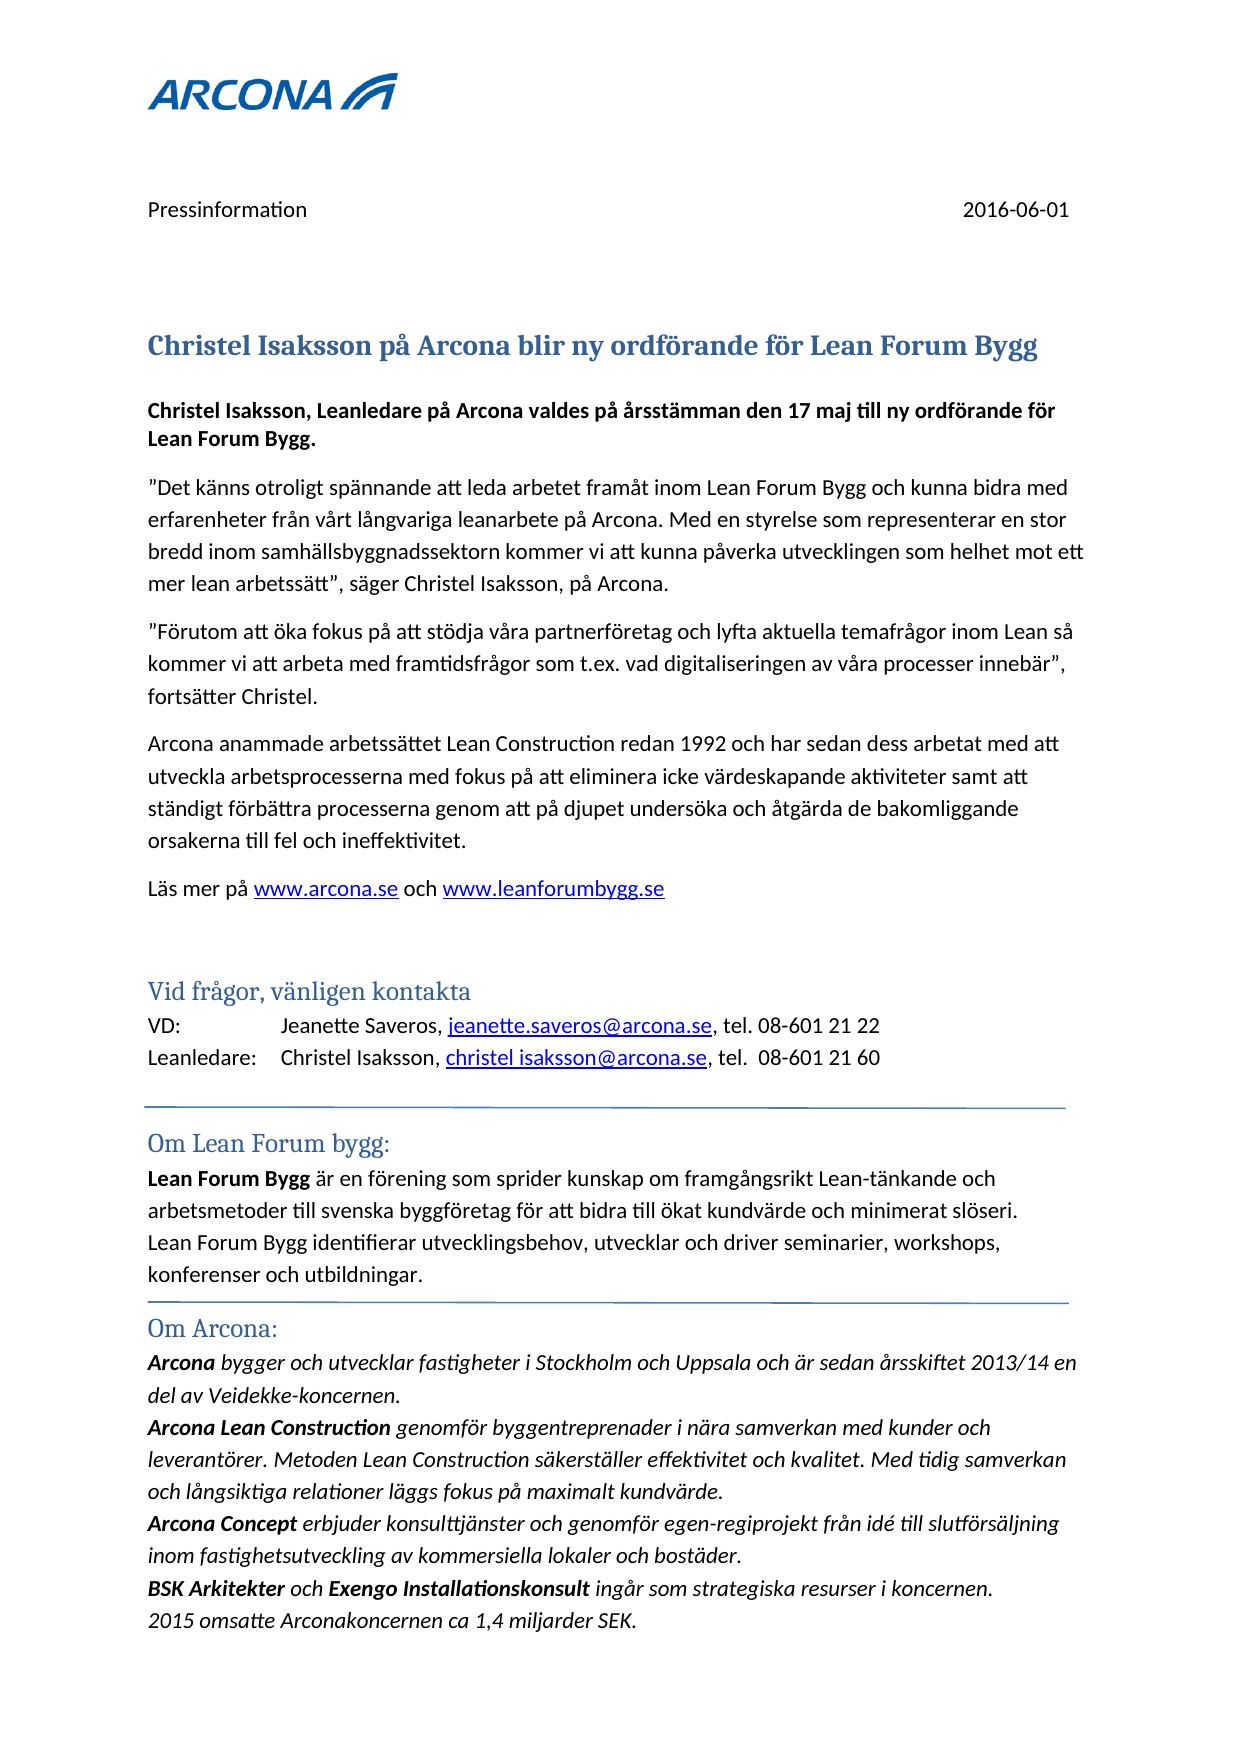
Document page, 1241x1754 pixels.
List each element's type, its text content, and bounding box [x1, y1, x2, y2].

text Vid frågor, vänligen kontakta VD: Jeanette Saveros, jeanette.saveros@arcona.se, tel. 08-601 21 22 Leanledare: Christel Isaksson, christel isaksson@arcona.se, tel. 08-601 21 60 [148, 976, 1093, 1103]
text Arcona anammade arbetssättet Lean Construction redan 1992 och har sedan dess arbetat med att utveckla arbetsprocesserna med fokus på att eliminera icke värdeskapande aktiviteter samt att ständigt förbättra processerna genom att på djupet undersöka och åtgärda de bakomliggande orsakerna till fel och ineffektivitet. [148, 729, 1093, 854]
text Om Arcona: Arcona bygger och utvecklar fastigheter i Stockholm och Uppsala och är sedan årsskiftet 2013/14 en del av Veidekke-koncernen. Arcona Lean Construction genomför byggentreprenader i nära samverkan med kunder och leverantörer. Metoden Lean Construction säkerställer effektivitet och kvalitet. Med tidig samverkan och långsiktiga relationer läggs fokus på maximalt kundvärde. Arcona Concept erbjuder konsulttjänster och genomför egen-regiprojekt från idé till slutförsäljning inom fastighetsutveckling av kommersiella lokaler och bostäder. BSK Arkitekter och Exengo Installationskonsult ingår som strategiska resurser i koncernen. 2015 omsatte Arconakoncernen ca 1,4 miljarder SEK. [148, 1313, 1093, 1634]
text ”Förutom att öka fokus på att stödja våra partnerföretag och lyfta aktuella temafrågor inom Lean så kommer vi att arbeta med framtidsfrågor som t.ex. vad digitaliseringen av våra processer innebär”, fortsätter Christel. [148, 617, 1093, 710]
text Om Lean Forum bygg: Lean Forum Bygg är en förening som sprider kunskap om framgångsrikt Lean-tänkande och arbetsmetoder till svenska byggföretag för att bidra till ökat kundvärde och minimerat slöseri. Lean Forum Bygg identifierar utvecklingsbehov, utvecklar och driver seminarier, workshops, konferenser och utbildningar. [148, 1128, 1093, 1288]
text Pressinformation 2016-06-01 [148, 196, 1093, 223]
picture [147, 73, 398, 110]
text ”Det känns otroligt spännande att leda arbetet framåt inom Lean Forum Bygg och kunna bidra med erfarenheter från vårt långvariga leanarbete på Arcona. Med en styrelse som representerar en stor bredd inom samhällsbyggnadssektorn kommer vi att kunna påverka utvecklingen som helhet mot ett mer lean arbetssätt”, säger Christel Isaksson, på Arcona. [148, 473, 1093, 598]
subtitle Christel Isaksson på Arcona blir ny ordförande för Lean Forum Bygg [148, 329, 1093, 363]
text Läs mer på www.arcona.se och www.leanforumbygg.se [148, 874, 1093, 902]
text Christel Isaksson, Leanledare på Arcona valdes på årsstämman den 17 maj till ny ordförande för Lean Forum Bygg. [148, 368, 1093, 452]
